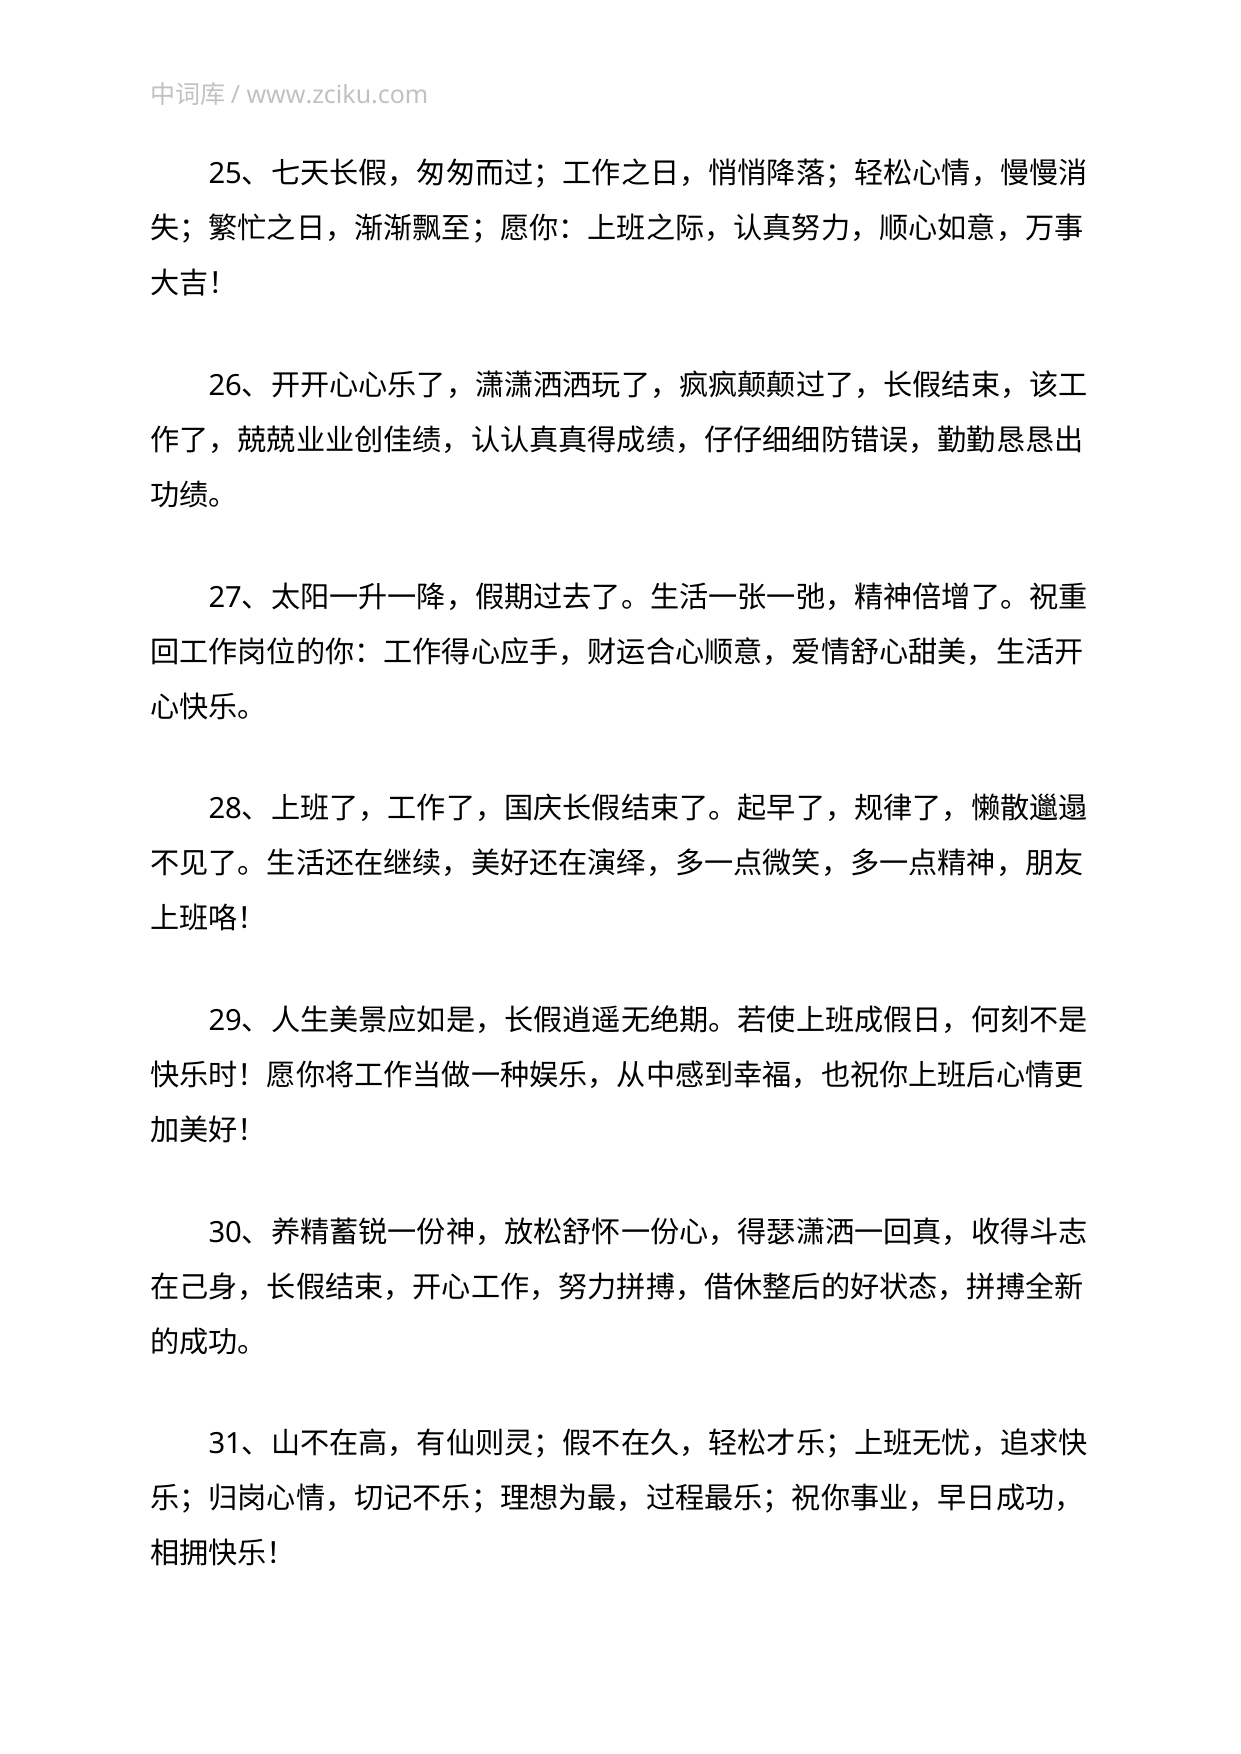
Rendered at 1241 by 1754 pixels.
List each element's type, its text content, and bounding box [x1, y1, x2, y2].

text 31、山不在高，有仙则灵；假不在久，轻松才乐；上班无忧，追求快乐；归岗心情，切记不乐；理想为最，过程最乐；祝你事业，早日成功，相拥快乐！ [150, 1420, 1090, 1572]
text 29、人生美景应如是，长假逍遥无绝期。若使上班成假日，何刻不是快乐时！愿你将工作当做一种娱乐，从中感到幸福，也祝你上班后心情更加美好！ [150, 997, 1090, 1149]
text 27、太阳一升一降，假期过去了。生活一张一弛，精神倍增了。祝重回工作岗位的你：工作得心应手，财运合心顺意，爱情舒心甜美，生活开心快乐。 [150, 573, 1090, 726]
text 26、开开心心乐了，潇潇洒洒玩了，疯疯颠颠过了，长假结束，该工作了，兢兢业业创佳绩，认认真真得成绩，仔仔细细防错误，勤勤恳恳出功绩。 [150, 362, 1090, 514]
text 30、养精蓄锐一份神，放松舒怀一份心，得瑟潇洒一回真，收得斗志在己身，长假结束，开心工作，努力拼搏，借休整后的好状态，拼搏全新的成功。 [150, 1208, 1090, 1361]
text 28、上班了，工作了，国庆长假结束了。起早了，规律了，懒散邋遢不见了。生活还在继续，美好还在演绎，多一点微笑，多一点精神，朋友上班咯！ [150, 785, 1090, 937]
text 25、七天长假，匆匆而过；工作之日，悄悄降落；轻松心情，慢慢消失；繁忙之日，渐渐飘至；愿你：上班之际，认真努力，顺心如意，万事大吉！ [150, 150, 1090, 302]
